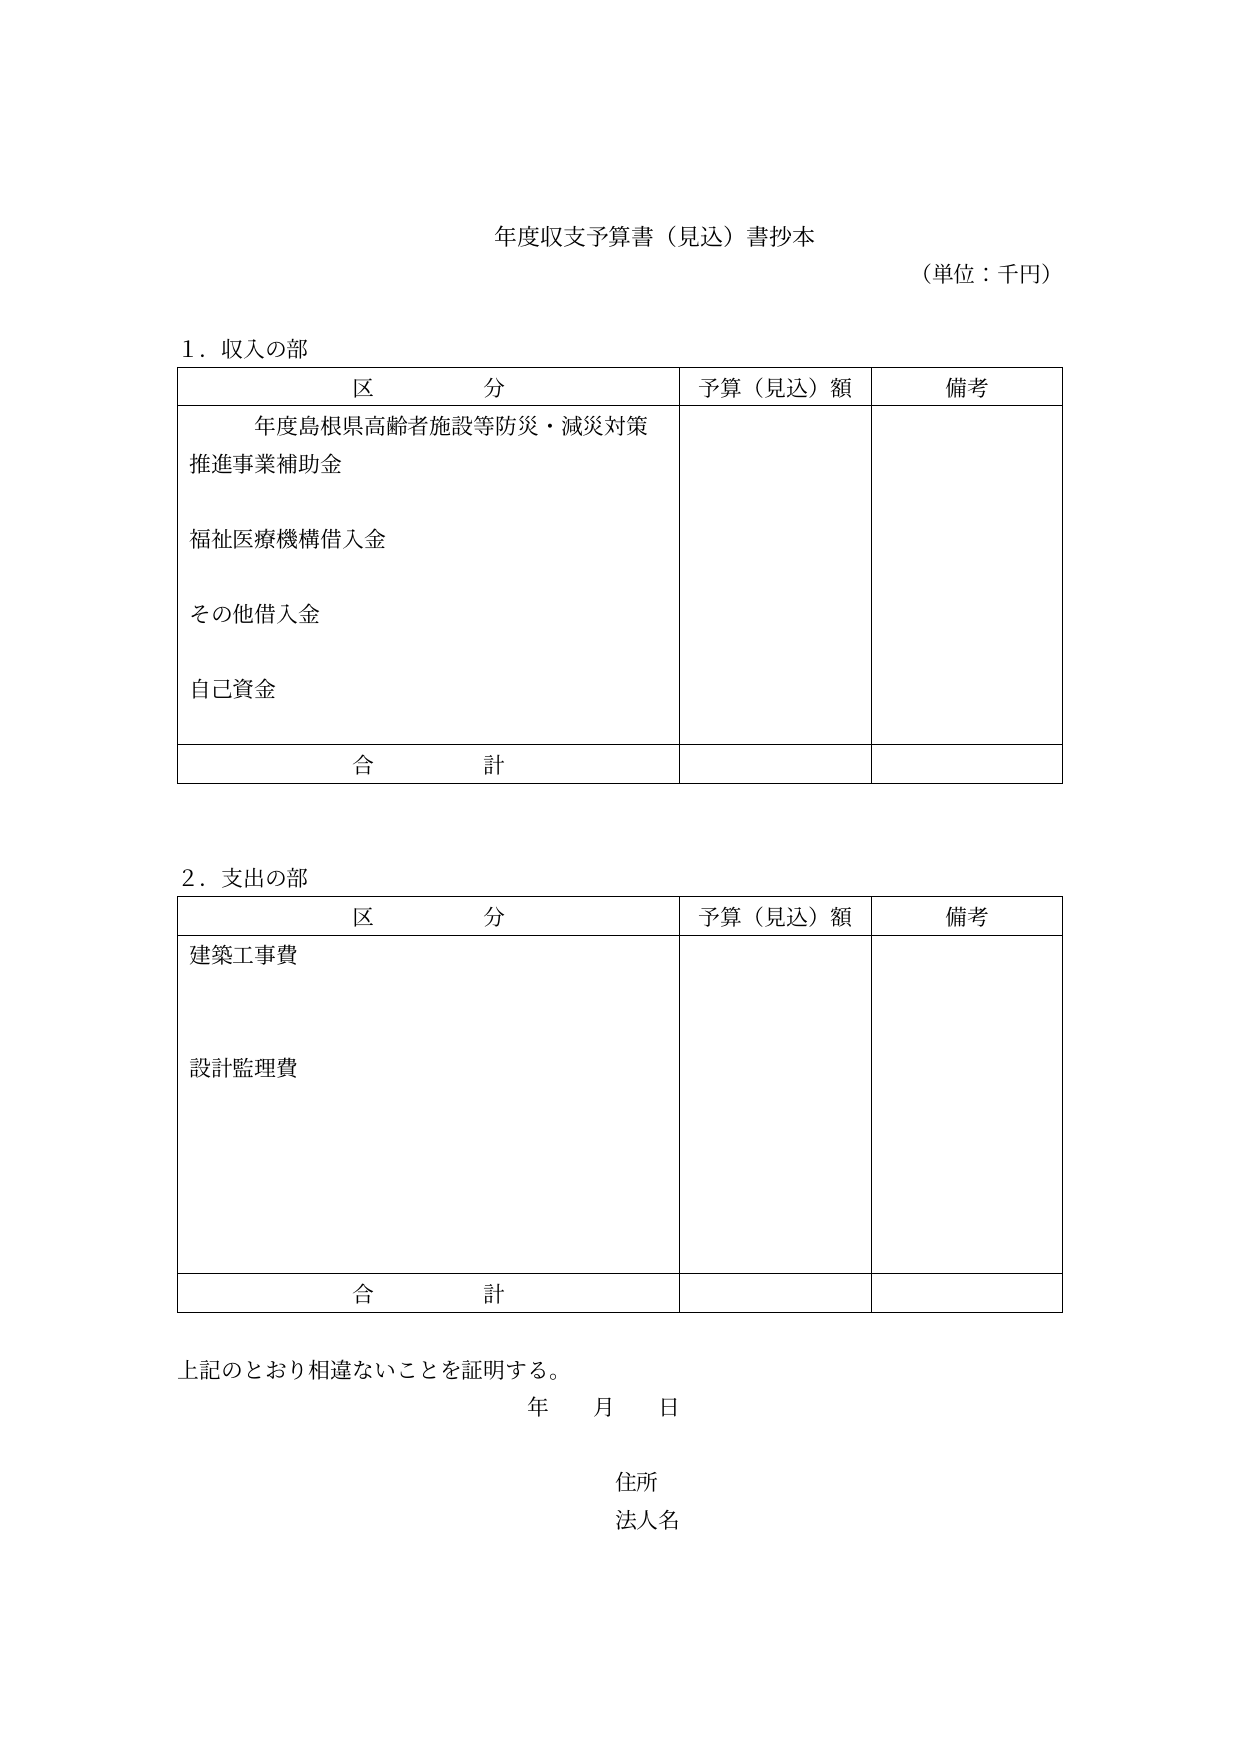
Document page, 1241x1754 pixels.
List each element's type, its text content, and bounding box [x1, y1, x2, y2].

text 住所 [177, 1463, 976, 1500]
text （単位：千円） [177, 254, 1063, 292]
table_cell 合 計 [178, 1274, 679, 1312]
table_cell [680, 406, 871, 744]
table_header 予算（見込）額 [680, 897, 871, 934]
text ２．支出の部 [177, 858, 1063, 896]
text １．収入の部 [177, 329, 1063, 367]
text 法人名 [177, 1500, 976, 1538]
table_cell [680, 745, 871, 782]
table_cell [872, 745, 1062, 782]
table_header 備考 [872, 368, 1062, 405]
table_cell [872, 406, 1062, 744]
text 年 月 日 [177, 1388, 1063, 1425]
table_header 区 分 [178, 368, 679, 405]
table_cell 年度島根県高齢者施設等防災・減災対策推進事業補助金 福祉医療機構借入金 その他借入金 自己資金 [178, 406, 679, 744]
table_header 備考 [872, 897, 1062, 934]
table_cell 合 計 [178, 745, 679, 782]
table_cell [680, 1274, 871, 1312]
table_cell [872, 936, 1062, 1273]
table_header 予算（見込）額 [680, 368, 871, 405]
table_cell [872, 1274, 1062, 1312]
text 上記のとおり相違ないことを証明する。 [177, 1350, 1063, 1388]
table_cell [680, 936, 871, 1273]
table_cell 建築工事費 設計監理費 [178, 936, 679, 1273]
table_header 区 分 [178, 897, 679, 934]
text 年度収支予算書（見込）書抄本 [177, 217, 1063, 254]
